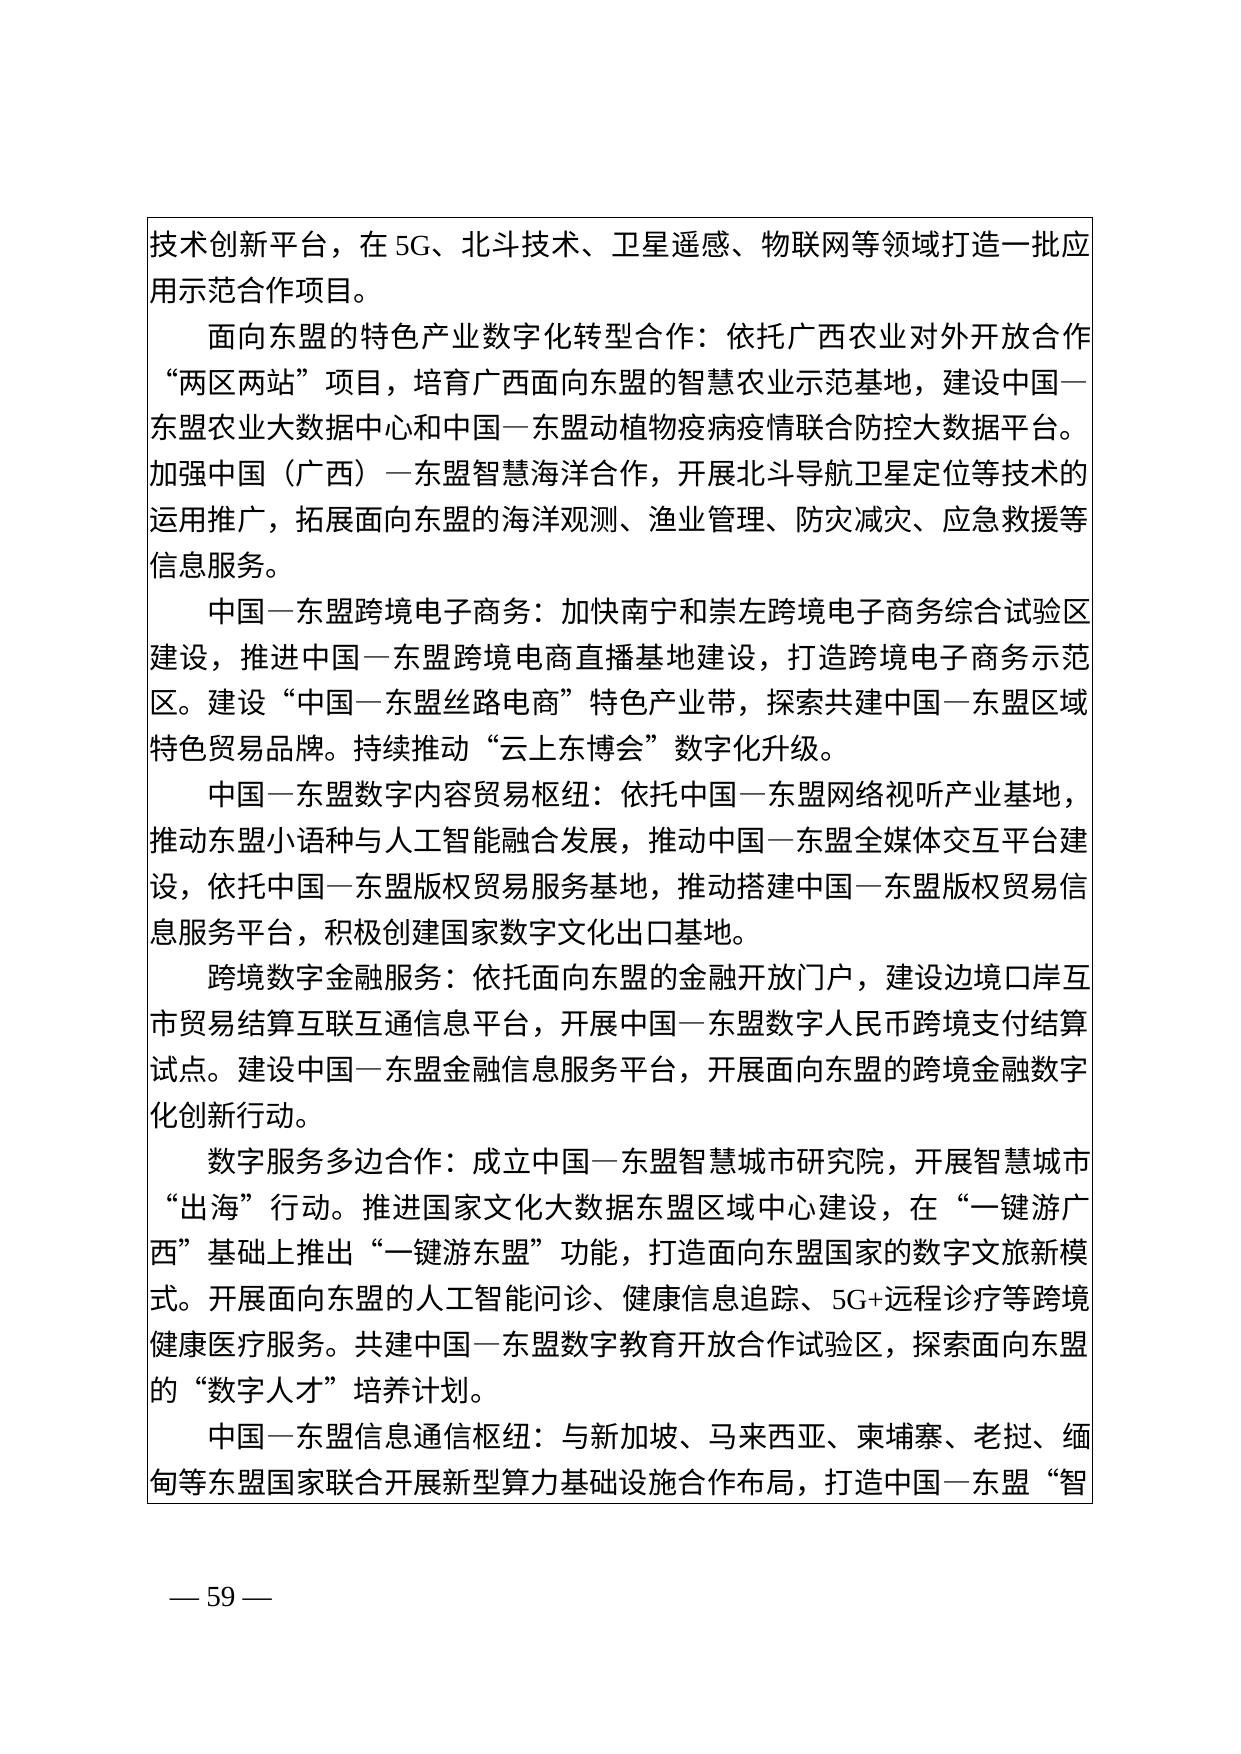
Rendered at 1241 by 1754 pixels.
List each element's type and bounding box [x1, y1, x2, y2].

table_cell [148, 218, 1092, 1503]
